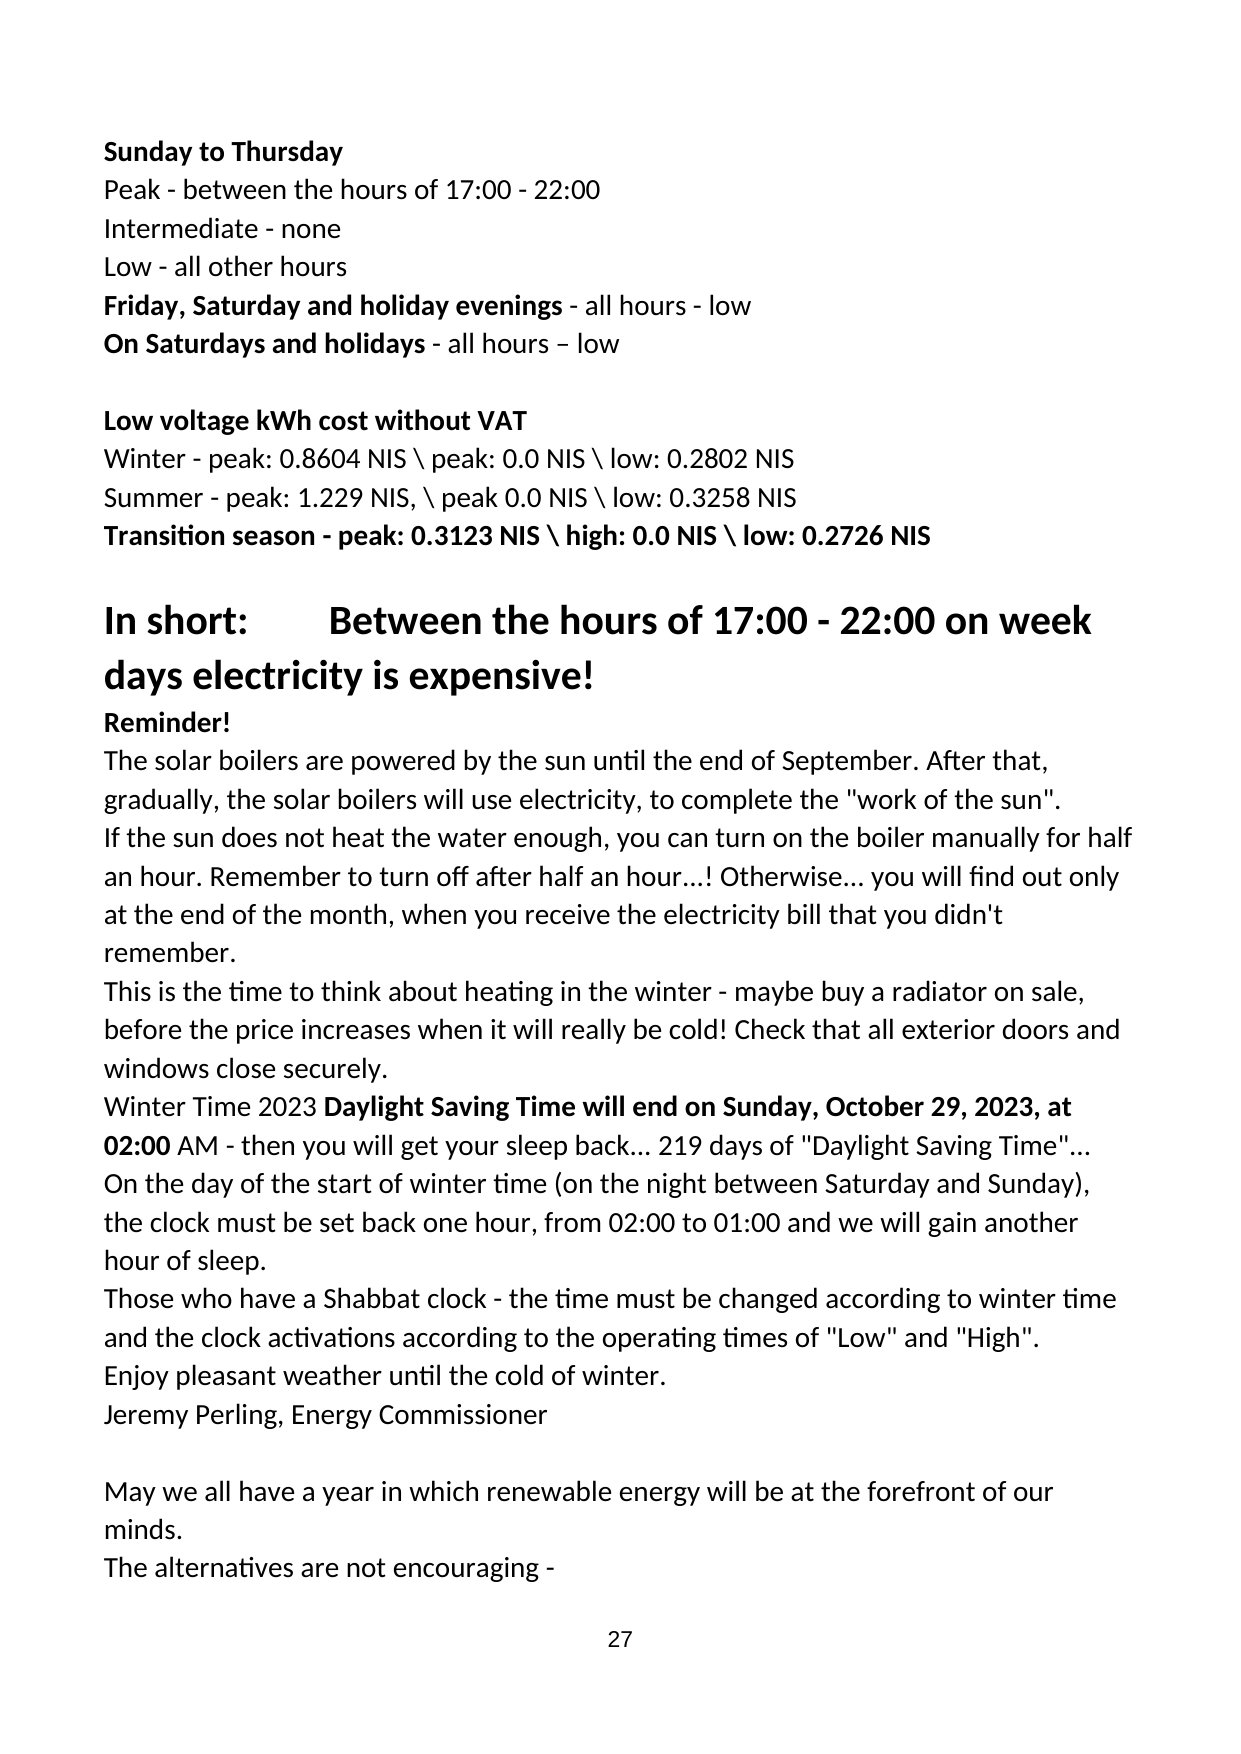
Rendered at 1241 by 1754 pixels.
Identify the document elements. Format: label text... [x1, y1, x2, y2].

text Peak - between the hours of 17:00 - 22:00 [103, 171, 1137, 207]
text If the sun does not heat the water enough, you can turn on the boiler manually for half an hour. Remember to turn off after half an hour...! Otherwise... you will find out only at the end of the month, when you receive the electricity bill that you didn't remember. [103, 819, 1137, 970]
text On the day of the start of winter time (on the night between Saturday and Sunday), the clock must be set back one hour, from 02:00 to 01:00 and we will gain another hour of sleep. [103, 1165, 1137, 1278]
text Winter - peak: 0.8604 NIS \ peak: 0.0 NIS \ low: 0.2802 NIS [103, 440, 1137, 476]
text Low - all other hours [103, 248, 1137, 284]
text Friday, Saturday and holiday evenings - all hours - low [103, 287, 1137, 322]
text Winter Time 2023 Daylight Saving Time will end on Sunday, October 29, 2023, at 02:00 AM - then you will get your sleep back... 219 days of "Daylight Saving Time"... [103, 1088, 1137, 1162]
text Intermediate - none [103, 210, 1137, 245]
text Jeremy Perling, Energy Commissioner [103, 1396, 1137, 1431]
text This is the time to think about heating in the winter - maybe buy a radiator on sale, before the price increases when it will really be cold! Check that all exterior doors and windows close securely. [103, 973, 1137, 1086]
text The alternatives are not encouraging - [103, 1549, 1137, 1585]
text Low voltage kWh cost without VAT [103, 402, 1137, 438]
text Summer - peak: 1.229 NIS, \ peak 0.0 NIS \ low: 0.3258 NIS [103, 479, 1137, 514]
text On Saturdays and holidays - all hours – low [103, 325, 1137, 361]
text Enjoy pleasant weather until the cold of winter. [103, 1357, 1137, 1393]
text The solar boilers are powered by the sun until the end of September. After that, gradually, the solar boilers will use electricity, to complete the "work of the sun". [103, 742, 1137, 816]
text Those who have a Shabbat clock - the time must be changed according to winter time and the clock activations according to the operating times of "Low" and "High". [103, 1281, 1137, 1354]
text Transition season - peak: 0.3123 NIS \ high: 0.0 NIS \ low: 0.2726 NIS [103, 517, 1137, 553]
text In short: Between the hours of 17:00 - 22:00 on week days electricity is expensive! [103, 594, 1137, 700]
text May we all have a year in which renewable energy will be at the forefront of our minds. [103, 1473, 1137, 1547]
text Reminder! [103, 704, 1137, 739]
text Sunday to Thursday [103, 133, 1137, 168]
